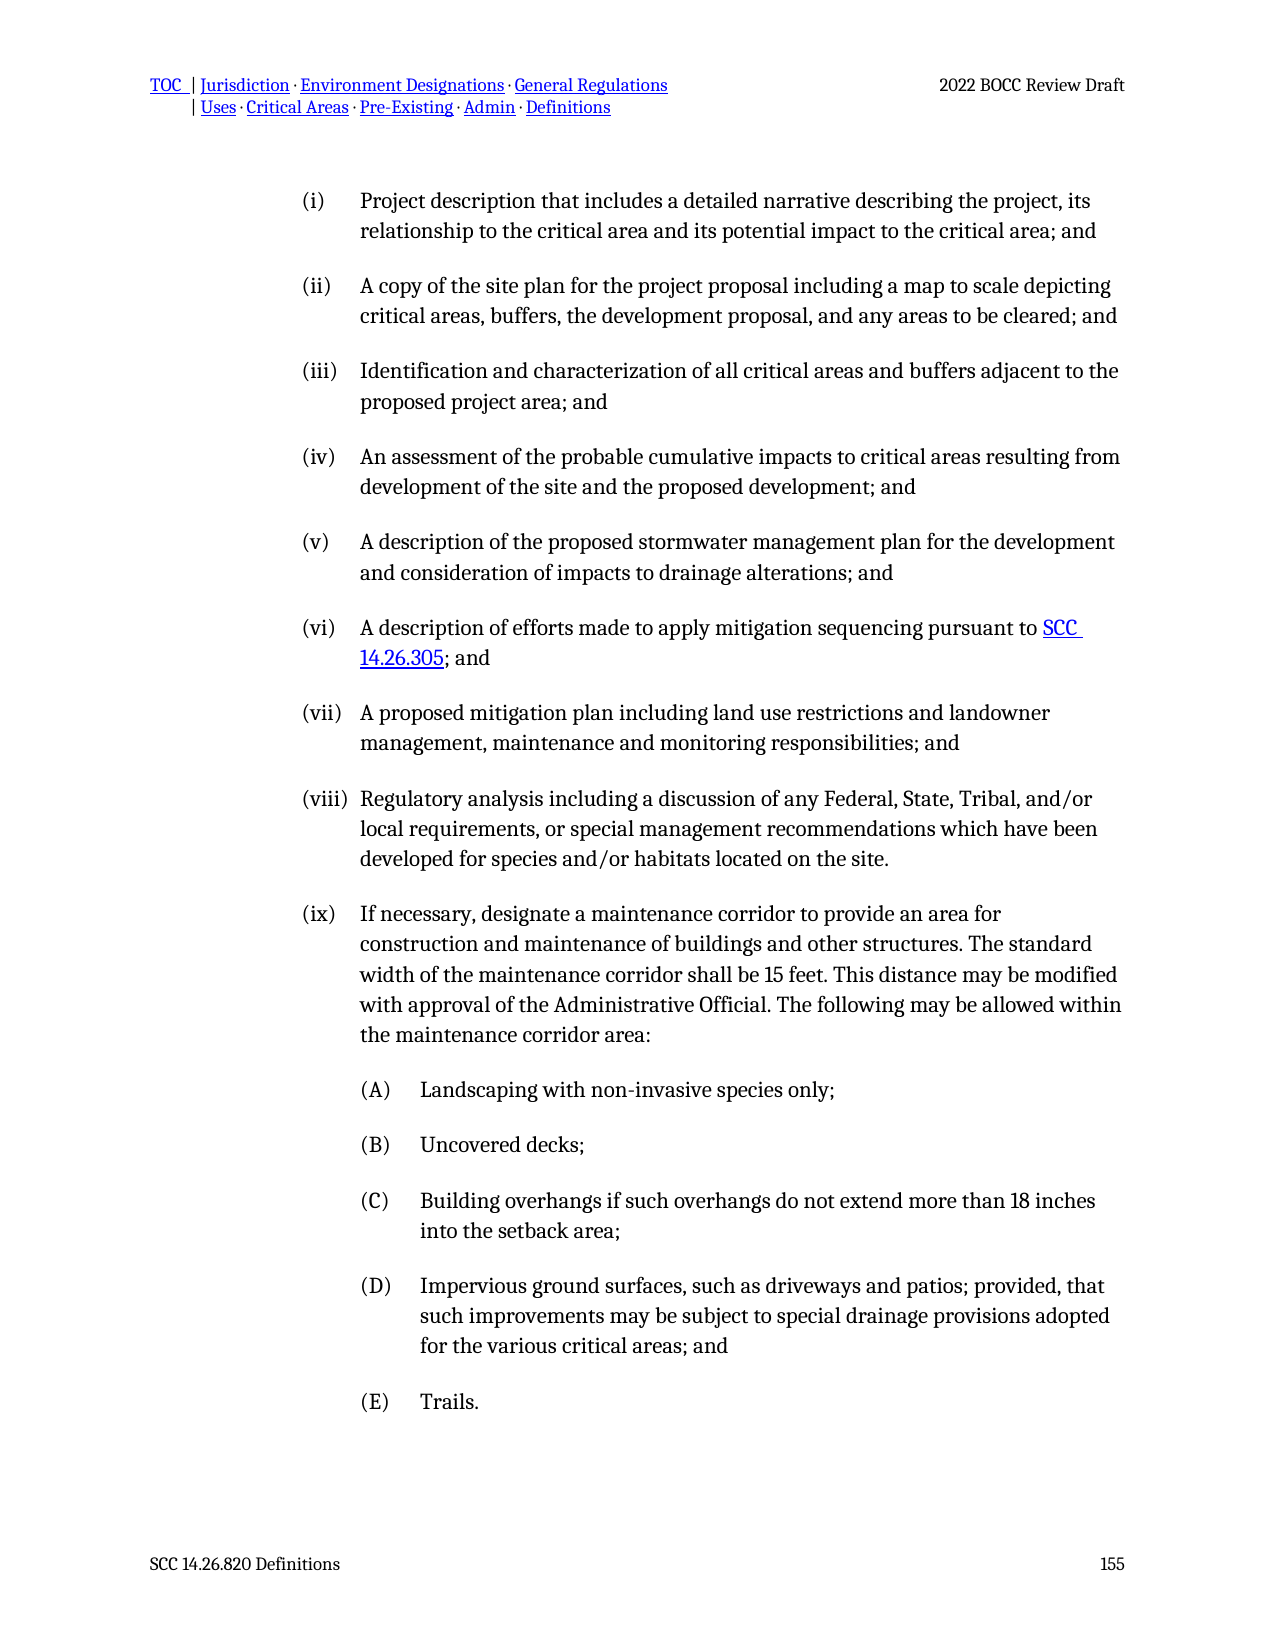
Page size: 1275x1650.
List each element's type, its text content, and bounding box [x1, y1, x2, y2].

subtitle A description of the proposed stormwater management plan for the development and consideration of impacts to drainage alterations; and [301, 529, 1125, 586]
subtitle An assessment of the probable cumulative impacts to critical areas resulting from development of the site and the proposed development; and [301, 444, 1125, 500]
subtitle A description of efforts made to apply mitigation sequencing pursuant to SCC 14.26.305; and [301, 614, 1125, 671]
subtitle A copy of the site plan for the project proposal including a map to scale depicting critical areas, buffers, the development proposal, and any areas to be cleared; and [301, 273, 1125, 329]
subtitle Impervious ground surfaces, such as driveways and patios; provided, that such improvements may be subject to special drainage provisions adopted for the various critical areas; and [360, 1273, 1125, 1360]
subtitle Uncovered decks; [360, 1132, 1125, 1159]
subtitle Project description that includes a detailed narrative describing the project, its relationship to the critical area and its potential impact to the critical area; and [301, 187, 1125, 244]
subtitle Regulatory analysis including a discussion of any Federal, State, Tribal, and/or local requirements, or special management recommendations which have been developed for species and/or habitats located on the site. [301, 785, 1125, 872]
subtitle A proposed mitigation plan including land use restrictions and landowner management, maintenance and monitoring responsibilities; and [301, 700, 1125, 757]
subtitle If necessary, designate a maintenance corridor to provide an area for construction and maintenance of buildings and other structures. The standard width of the maintenance corridor shall be 15 feet. This distance may be modified with approval of the Administrative Official. The following may be allowed within the maintenance corridor area: [301, 901, 1125, 1048]
subtitle Landscaping with non-invasive species only; [360, 1077, 1125, 1103]
subtitle Building overhangs if such overhangs do not extend more than 18 inches into the setback area; [360, 1187, 1125, 1244]
subtitle Trails. [360, 1388, 1125, 1415]
subtitle Identification and characterization of all critical areas and buffers adjacent to the proposed project area; and [301, 358, 1125, 415]
